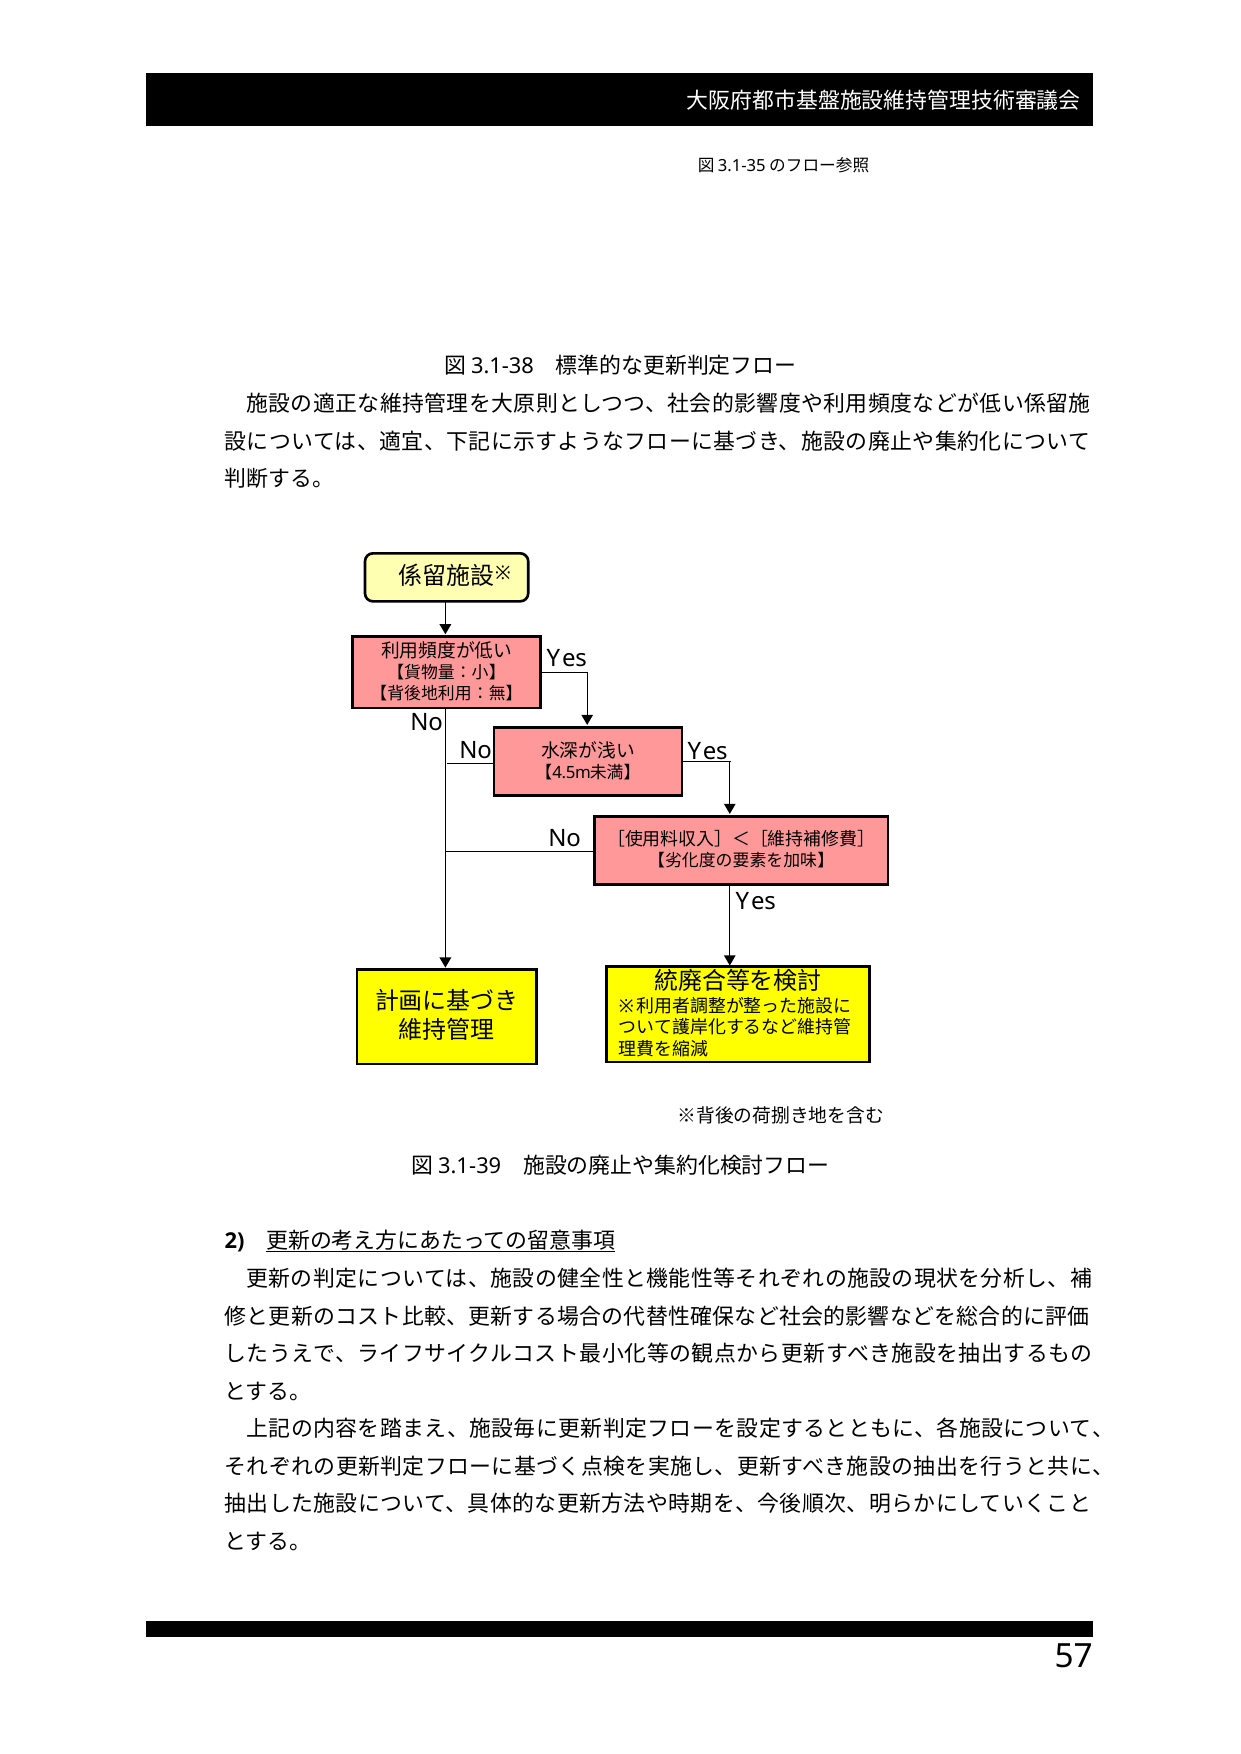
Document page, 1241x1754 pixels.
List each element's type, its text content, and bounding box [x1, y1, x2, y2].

text 更新の判定については、施設の健全性と機能性等それぞれの施設の現状を分析し、補修と更新のコスト比較、更新する場合の代替性確保など社会的影響などを総合的に評価したうえで、ライフサイクルコスト最小化等の観点から更新すべき施設を抽出するものとする。 [224, 1258, 1092, 1408]
subtitle 更新の考え方にあたっての留意事項 [224, 1221, 1092, 1258]
text ※背後の荷捌き地を含む [148, 1096, 1092, 1133]
text 図3.1-35のフロー参照 [148, 146, 1092, 183]
text 上記の内容を踏まえ、施設毎に更新判定フローを設定するとともに、各施設について、それぞれの更新判定フローに基づく点検を実施し、更新すべき施設の抽出を行うと共に、抽出した施設について、具体的な更新方法や時期を、今後順次、明らかにしていくこととする。 [224, 1408, 1092, 1558]
text 施設の適正な維持管理を大原則としつつ、社会的影響度や利用頻度などが低い係留施設については、適宜、下記に示すようなフローに基づき、施設の廃止や集約化について判断する。 [224, 383, 1092, 496]
